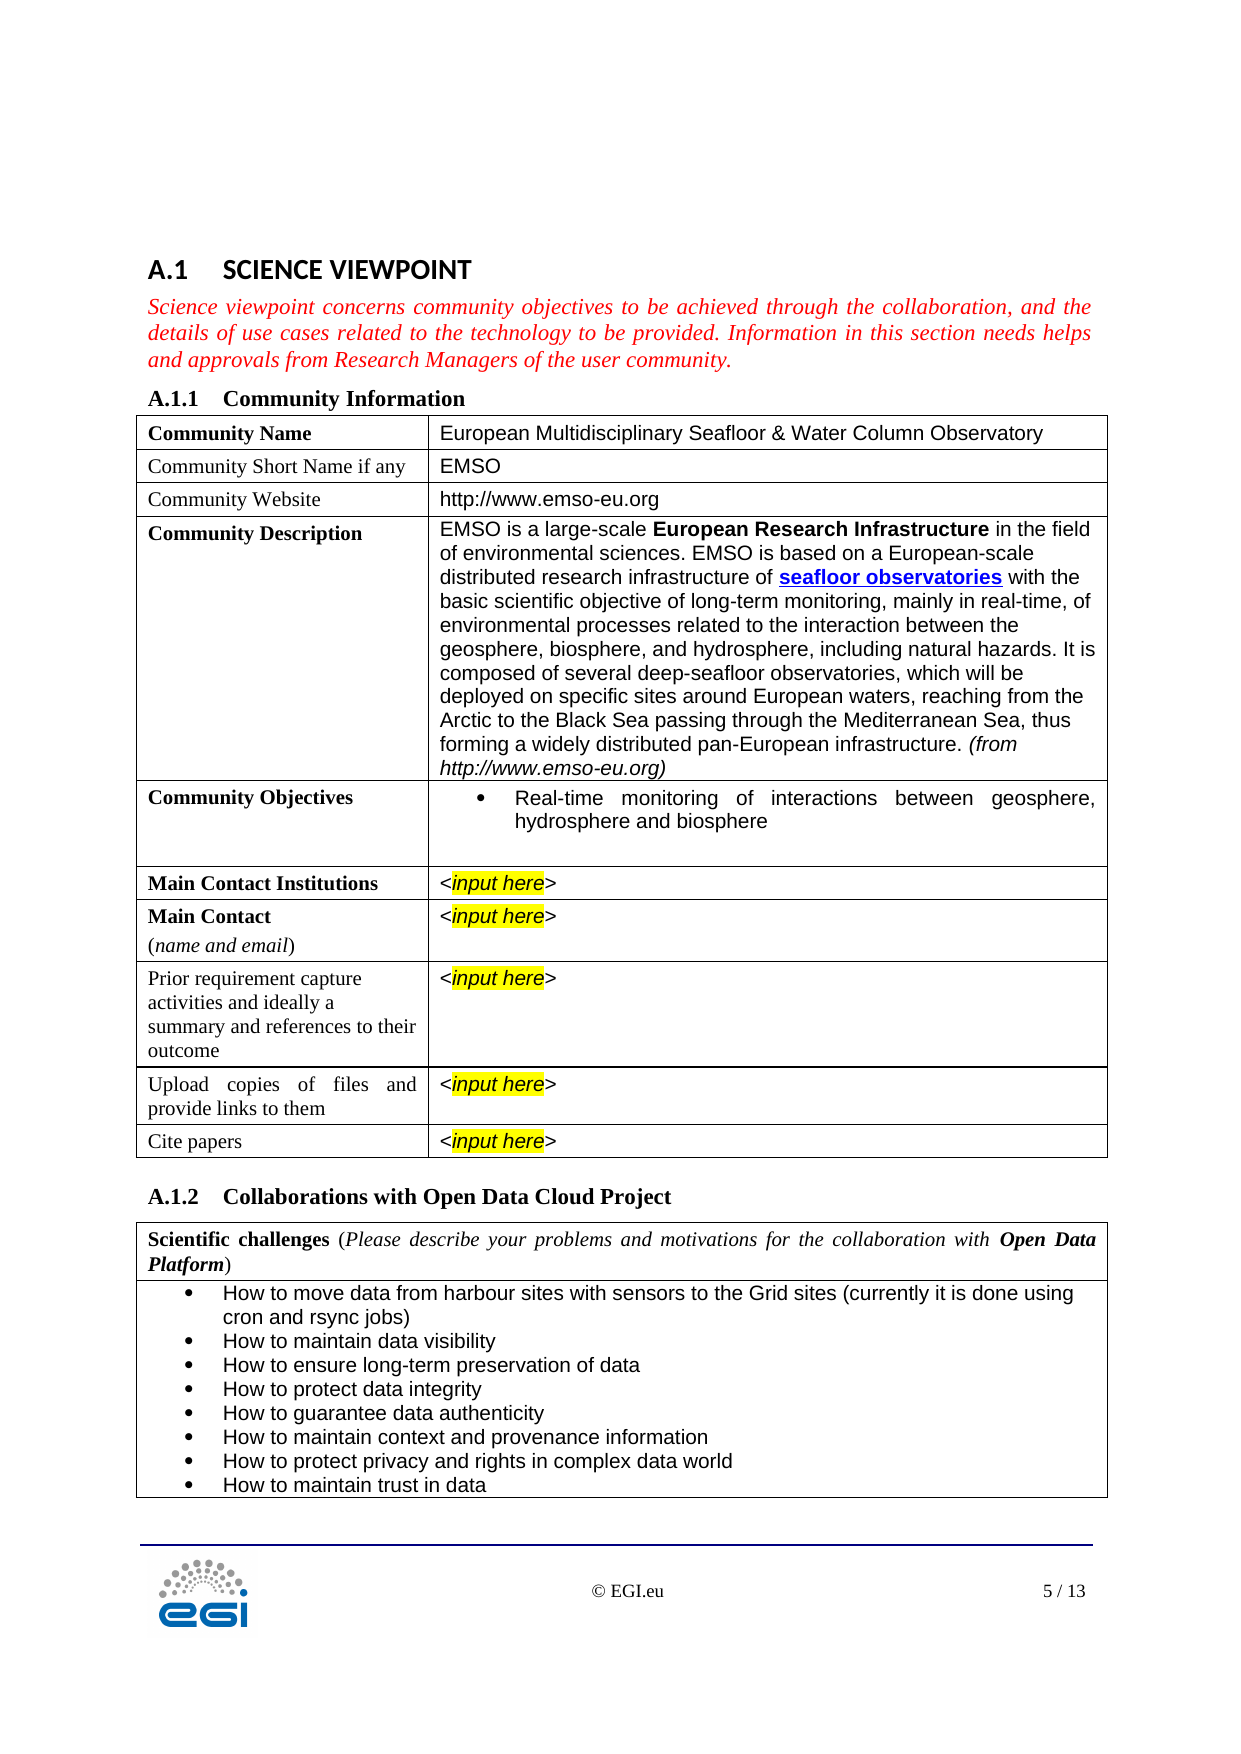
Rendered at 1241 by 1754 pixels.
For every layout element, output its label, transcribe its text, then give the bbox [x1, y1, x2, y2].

table_cell <input here> [429, 867, 1107, 899]
list A.1 Science ViEWpoint [148, 251, 1092, 287]
table_cell Community Website [137, 483, 428, 516]
table_cell Prior requirement capture activities and ideally a summary and references to their outcome [137, 962, 428, 1066]
table_header Community Name [137, 416, 428, 449]
table_cell Upload copies of files and provide links to them [137, 1068, 428, 1124]
table_cell <input here> [429, 1068, 1107, 1124]
table_cell <input here> [429, 1125, 1107, 1157]
picture [147, 1549, 258, 1638]
table_cell Real-time monitoring of interactions between geosphere, hydrosphere and biosphere [429, 781, 1107, 866]
table_cell Cite papers [137, 1125, 428, 1157]
table_cell Main Contact Institutions [137, 867, 428, 899]
table_cell <input here> [429, 900, 1107, 961]
table_cell EMSO [429, 450, 1107, 482]
table_cell http://www.emso-eu.org [429, 483, 1107, 516]
text A.1.1 Community Information [148, 385, 1092, 411]
table_cell EMSO is a large-scale European Research Infrastructure in the field of environmental sciences. EMSO is based on a European-scale distributed research infrastructure of seafloor observatories with the basic scientific objective of long-term monitoring, mainly in real-time, of environmental processes related to the interaction between the geosphere, biosphere, and hydrosphere, including natural hazards. It is composed of several deep-seafloor observatories, which will be deployed on specific sites around European waters, reaching from the Arctic to the Black Sea passing through the Mediterranean Sea, thus forming a widely distributed pan-European infrastructure. (from http://www.emso-eu.org) [429, 517, 1107, 780]
table_header Scientific challenges (Please describe your problems and motivations for the collaboration with Open Data Platform) [137, 1223, 1107, 1280]
text Science viewpoint concerns community objectives to be achieved through the collaboration, and the details of use cases related to the technology to be provided. Information in this section needs helps and approvals from Research Managers of the user community. [148, 293, 1092, 372]
table_cell Community Objectives [137, 781, 428, 866]
text A.1.2 Collaborations with Open Data Cloud Project [148, 1183, 1092, 1210]
table_cell Main Contact (name and email) [137, 900, 428, 961]
table_header European Multidisciplinary Seafloor & Water Column Observatory [429, 416, 1107, 449]
table_cell Community Description [137, 517, 428, 780]
table_cell Community Short Name if any [137, 450, 428, 482]
table_cell <input here> [429, 962, 1107, 1066]
